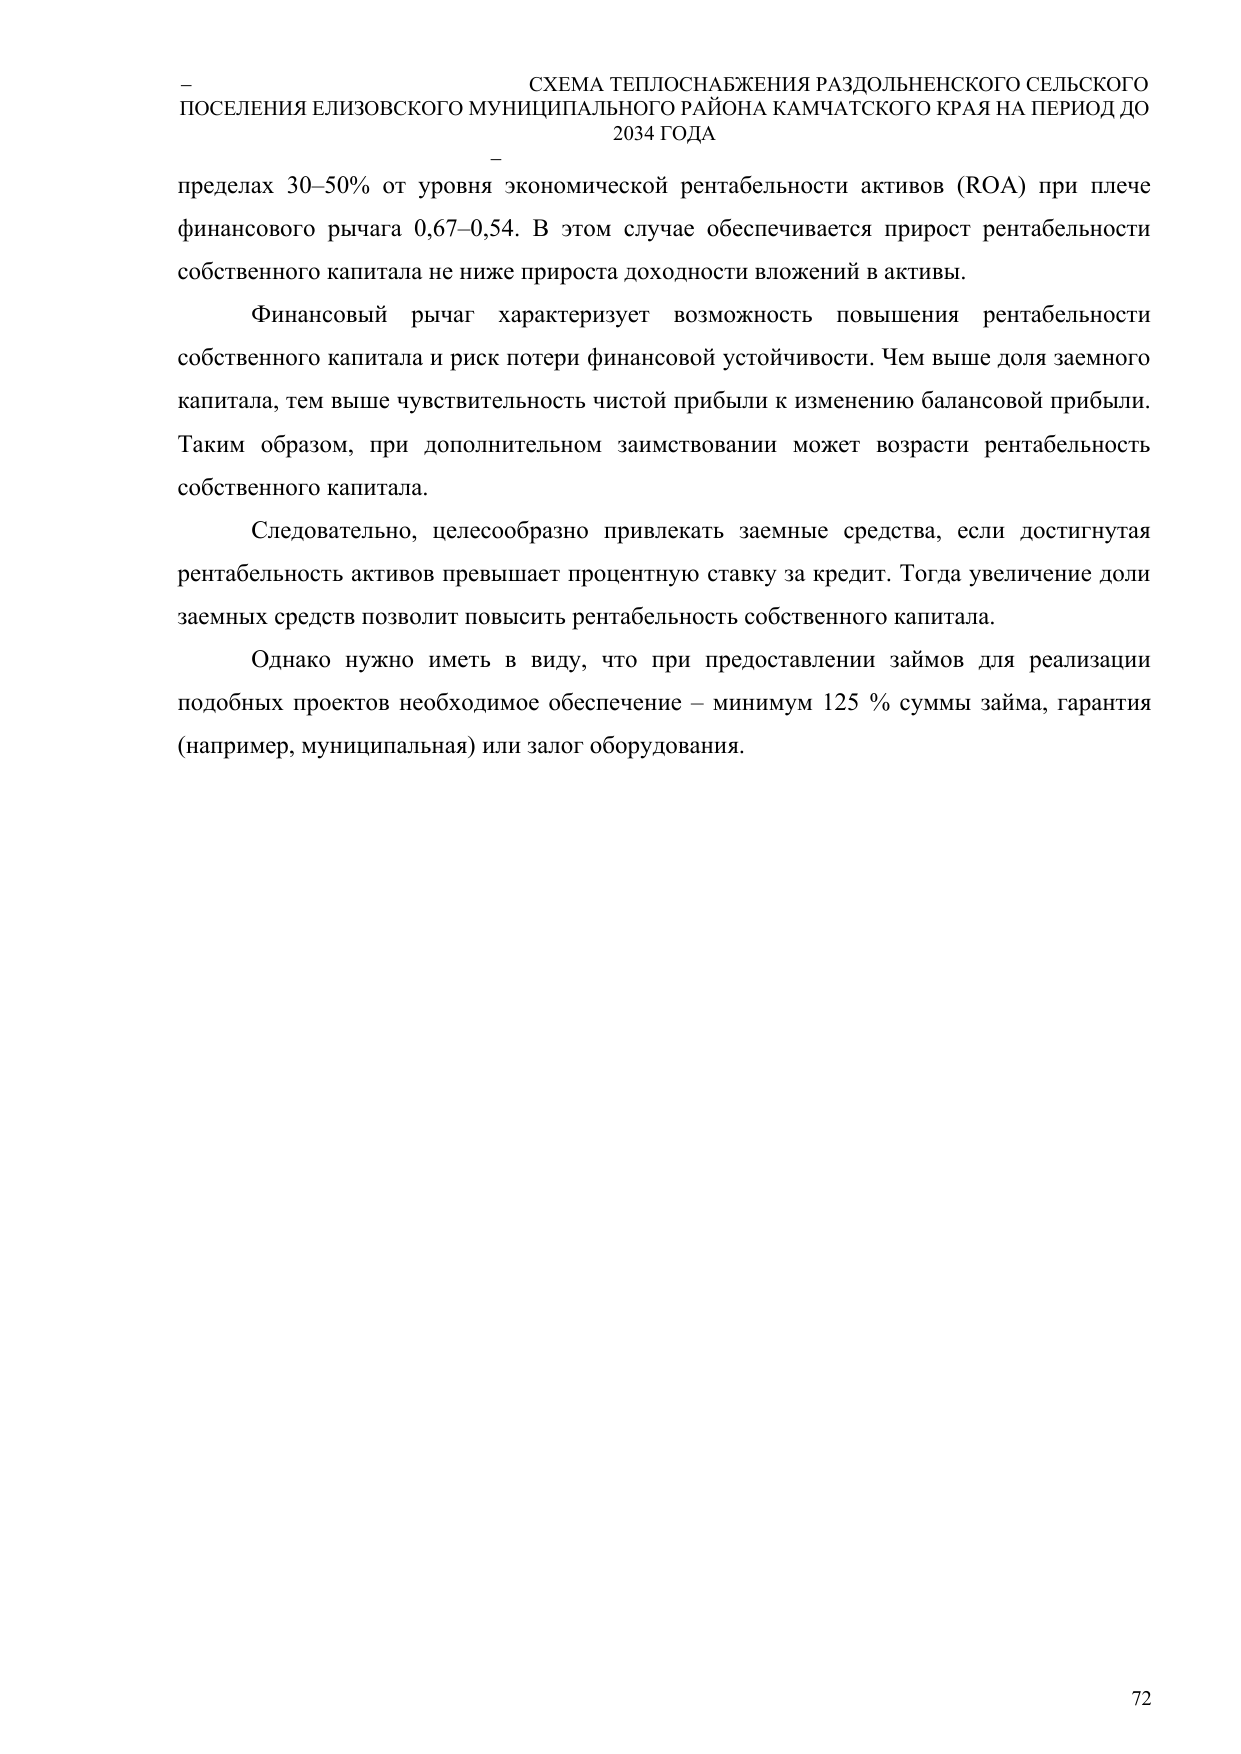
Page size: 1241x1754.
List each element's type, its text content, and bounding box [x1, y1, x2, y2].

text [177, 170, 1152, 285]
text Следовательно, целесообразно привлекать заемные средства, если достигнутая рентабельность активов превышает процентную ставку за кредит. Тогда увеличение доли заемных средств позволит повысить рентабельность собственного капитала. [177, 515, 1152, 630]
text Однако нужно иметь в виду, что при предоставлении займов для реализации подобных проектов необходимое обеспечение – минимум 125 % суммы займа, гарантия (например, муниципальная) или залог оборудования. [177, 644, 1152, 759]
text Финансовый рычаг характеризует возможность повышения рентабельности собственного капитала и риск потери финансовой устойчивости. Чем выше доля заемного капитала, тем выше чувствительность чистой прибыли к изменению балансовой прибыли. Таким образом, при дополнительном заимствовании может возрасти рентабельность собственного капитала. [177, 299, 1152, 501]
